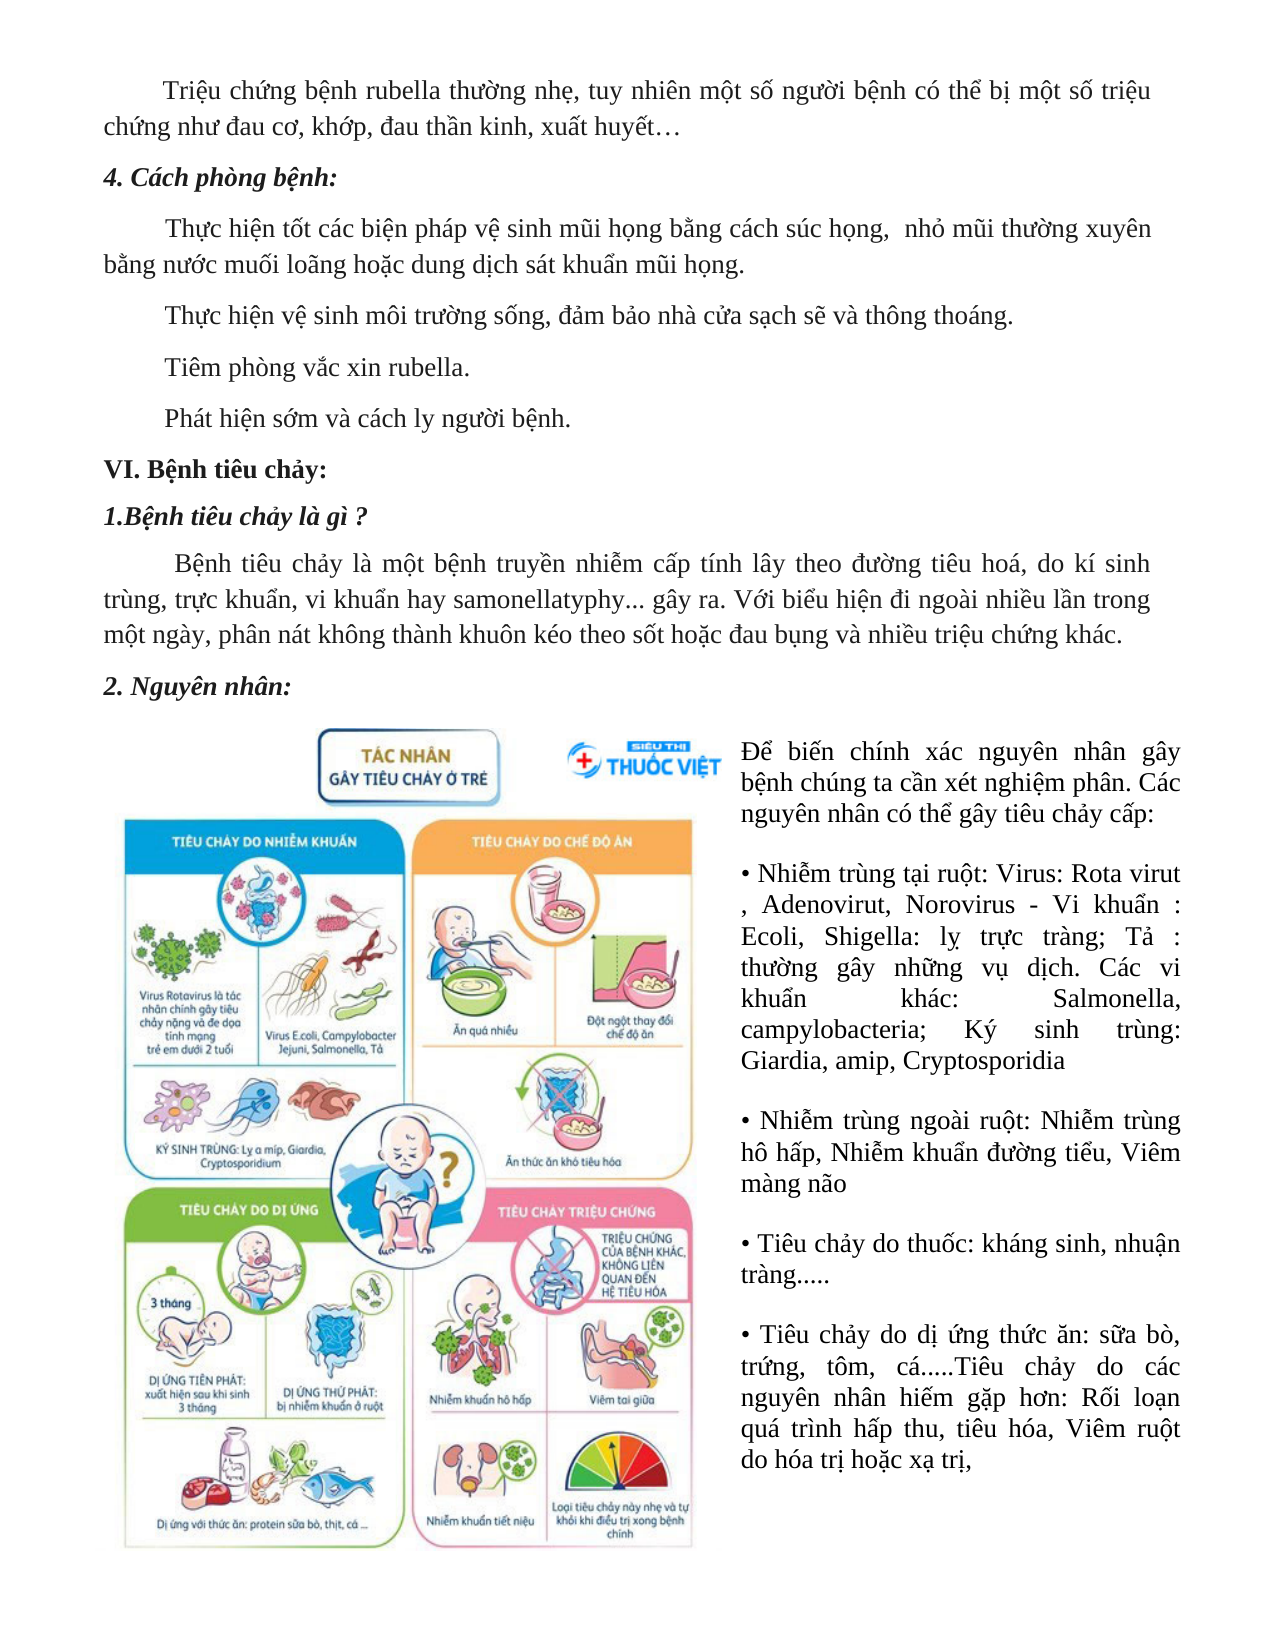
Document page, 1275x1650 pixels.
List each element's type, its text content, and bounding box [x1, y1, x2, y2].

text • Tiêu chảy do thuốc: kháng sinh, nhuận tràng..... [722, 1227, 1181, 1289]
text 4. Cách phòng bệnh: [103, 161, 1152, 192]
text • Nhiễm trùng ngoài ruột: Nhiễm trùng hô hấp, Nhiễm khuẩn đường tiểu, Viêm màng não [722, 1104, 1181, 1198]
text Bệnh tiêu chảy là một bệnh truyền nhiễm cấp tính lây theo đường tiêu hoá, do kí sinh trùng, trực khuẩn, vi khuẩn hay samonellatyphy... gây ra. Với biểu hiện đi ngoài nhiều lần trong một ngày, phân nát không thành khuôn kéo theo sốt hoặc đau bụng và nhiều triệu chứng khác. [103, 547, 1152, 649]
text Thực hiện tốt các biện pháp vệ sinh mũi họng bằng cách súc họng, nhỏ mũi thường xuyên bằng nước muối loãng hoặc dung dịch sát khuẩn mũi họng. [103, 212, 1152, 279]
text • Tiêu chảy do dị ứng thức ăn: sữa bò, trứng, tôm, cá.....Tiêu chảy do các nguyên nhân hiếm gặp hơn: Rối loạn quá trình hấp thu, tiêu hóa, Viêm ruột do hóa trị hoặc xạ trị, [722, 1318, 1181, 1474]
text Phát hiện sớm và cách ly người bệnh. [103, 402, 1152, 433]
text Để biến chính xác nguyên nhân gây bệnh chúng ta cần xét nghiệm phân. Các nguyên nhân có thể gây tiêu chảy cấp: [722, 735, 1181, 828]
text • Nhiễm trùng tại ruột: Virus: Rota virut , Adenovirut, Norovirus - Vi khuẩn : Ecoli, Shigella: lỵ trực tràng; Tả : thường gây những vụ dịch. Các vi khuẩn khác: Salmonella, campylobacteria; Ký sinh trùng: Giardia, amip, Cryptosporidia [722, 857, 1181, 1075]
picture [95, 728, 722, 1551]
text 2. Nguyên nhân: [103, 670, 1152, 701]
text VI. Bệnh tiêu chảy: [103, 453, 1152, 484]
text Tiêm phòng vắc xin rubella. [103, 351, 1152, 382]
text 1.Bệnh tiêu chảy là gì ? [103, 500, 1152, 531]
text Triệu chứng bệnh rubella thường nhẹ, tuy nhiên một số người bệnh có thể bị một số triệu chứng như đau cơ, khớp, đau thần kinh, xuất huyết… [103, 74, 1152, 141]
text Thực hiện vệ sinh môi trường sống, đảm bảo nhà cửa sạch sẽ và thông thoáng. [103, 299, 1152, 331]
